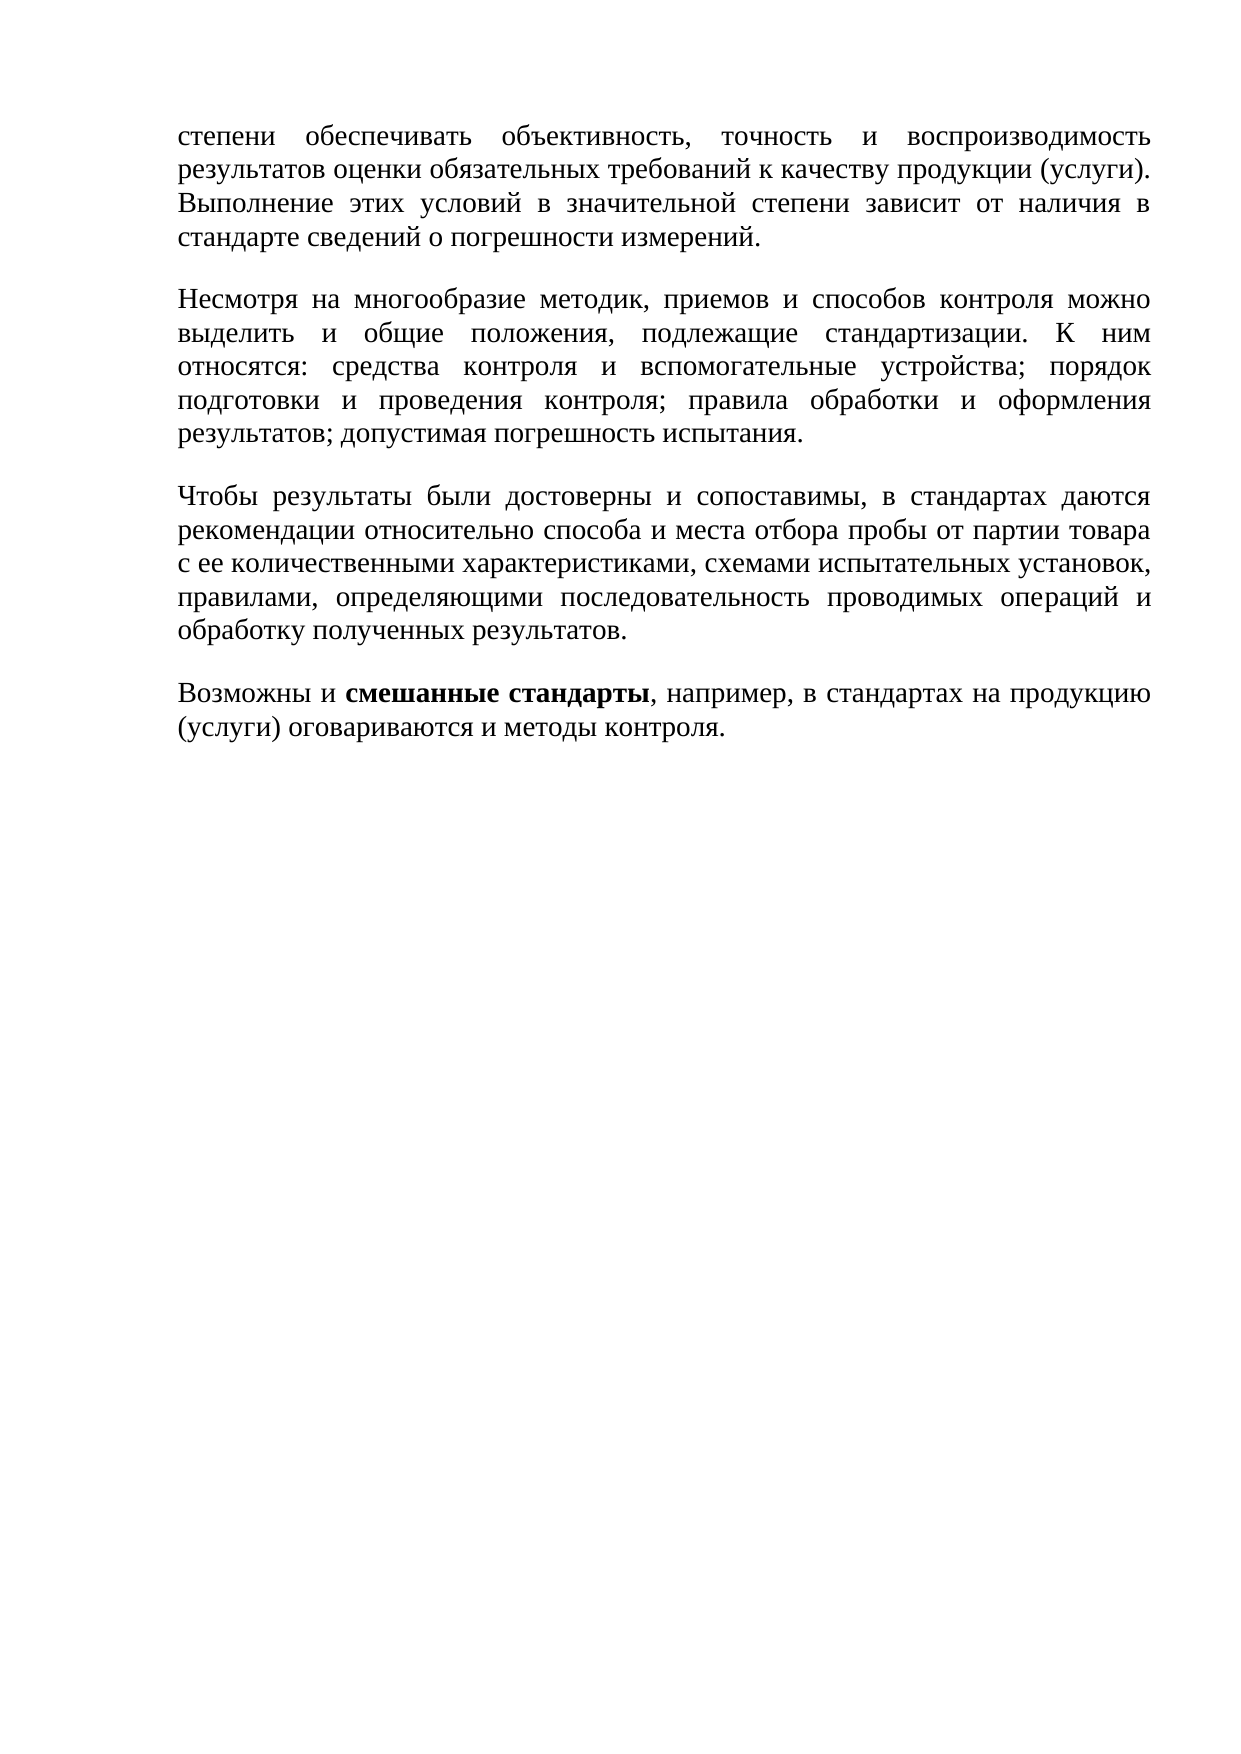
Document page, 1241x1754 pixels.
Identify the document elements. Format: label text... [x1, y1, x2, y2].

text Несмотря на многообразие методик, приемов и способов контроля можно выделить и общие положения, подлежащие стандартизации. К ним относятся: средства контроля и вспомогательные устройства; порядок подготовки и проведения контроля; правила обработки и оформления результатов; допустимая погрешность испытания. [177, 281, 1152, 449]
text Чтобы результаты были достоверны и сопоставимы, в стандартах даются рекомендации относительно способа и места отбора пробы от партии товара с ее количественными характеристиками, схемами испытательных установок, правилами, определяющими последовательность проводимых операций и обработку полученных результатов. [177, 478, 1152, 646]
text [177, 118, 1152, 252]
text Возможны и смешанные стандарты, например, в стандартах на продукцию (услуги) оговариваются и методы контроля. [177, 675, 1152, 742]
